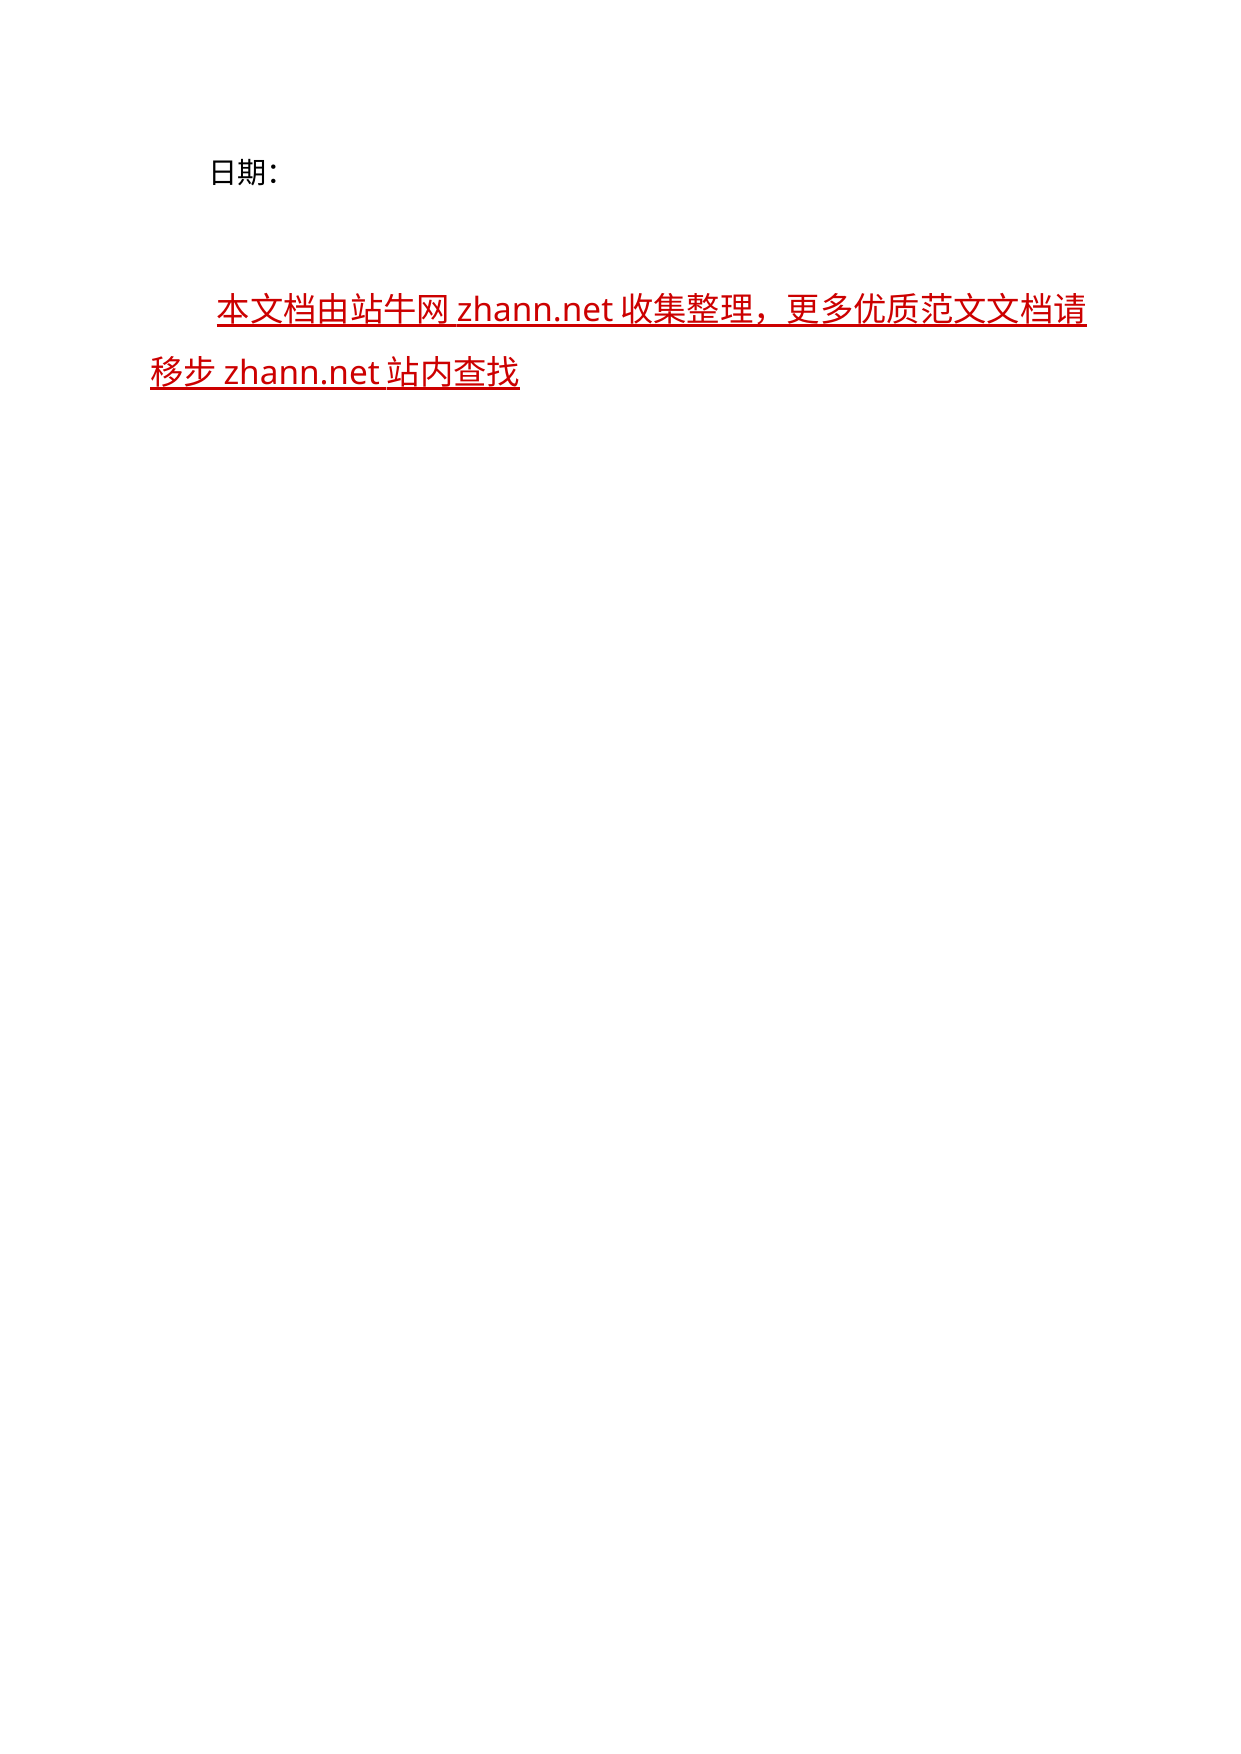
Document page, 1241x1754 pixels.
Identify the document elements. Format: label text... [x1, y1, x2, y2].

text 日期： [150, 150, 1090, 192]
text 本文档由站牛网zhann.net收集整理，更多优质范文文档请移步zhann.net站内查找 [150, 283, 1090, 394]
